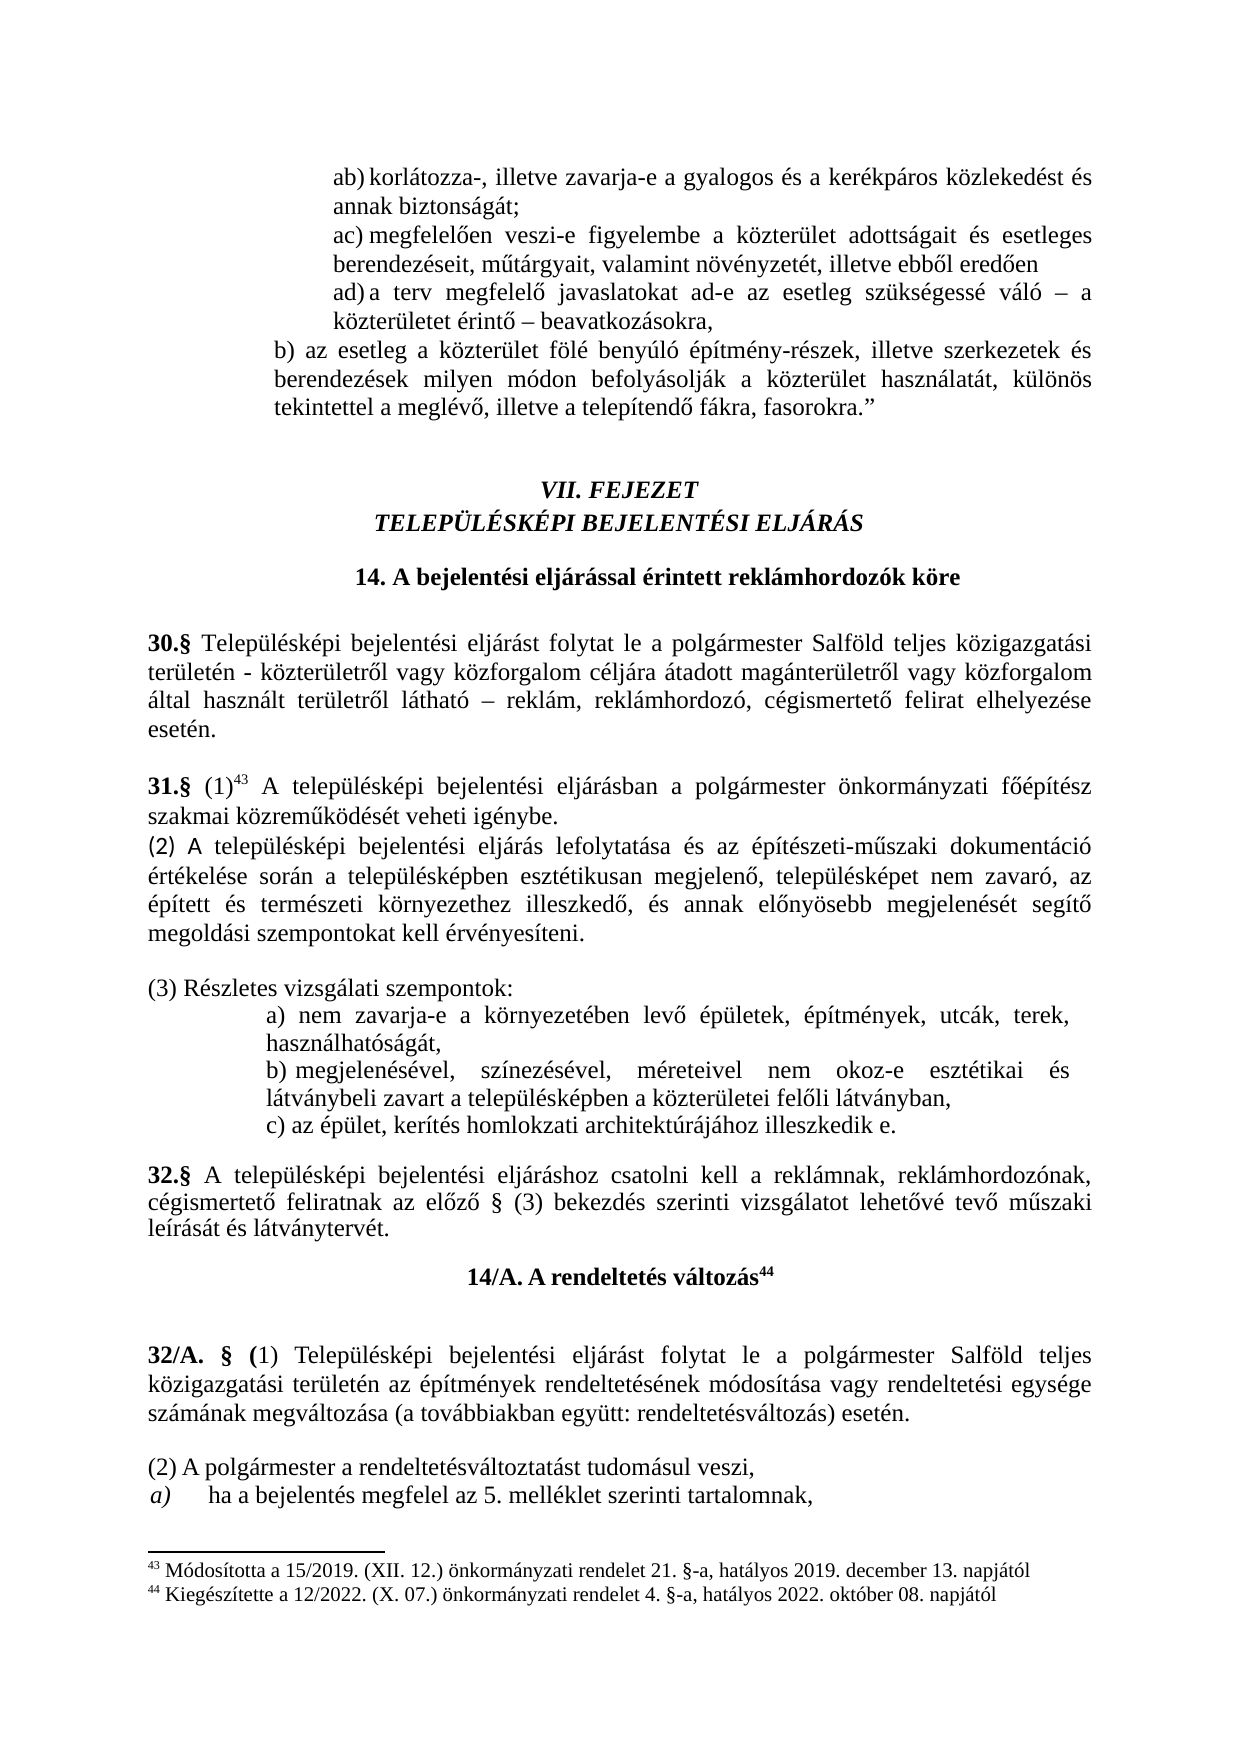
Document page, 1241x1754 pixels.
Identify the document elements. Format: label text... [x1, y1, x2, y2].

text ad) a terv megfelelő javaslatokat ad-e az esetleg szükségessé váló – a közterületet érintő – beavatkozásokra, [333, 277, 1093, 335]
text a) ha a bejelentés megfelel az 5. melléklet szerinti tartalomnak, [150, 1480, 1093, 1509]
text 30.§ Településképi bejelentési eljárást folytat le a polgármester Salföld teljes közigazgatási területén - közterületről vagy közforgalom céljára átadott magánterületről vagy közforgalom által használt területről látható – reklám, reklámhordozó, cégismertető felirat elhelyezése esetén. [148, 628, 1093, 743]
list 14. A bejelentési eljárással érintett reklámhordozók köre [223, 562, 1093, 591]
text ab) korlátozza-, illetve zavarja-e a gyalogos és a kerékpáros közlekedést és annak biztonságát; [333, 162, 1093, 220]
text a) nem zavarja-e a környezetében levő épületek, építmények, utcák, terek, használhatóságát, [266, 1002, 1070, 1057]
text c) az épület, kerítés homlokzati architektúrájához illeszkedik e. [266, 1112, 1070, 1139]
text b) megjelenésével, színezésével, méreteivel nem okoz-e esztétikai és látványbeli zavart a településképben a közterületei felőli látványban, [266, 1057, 1070, 1112]
text (2) A polgármester a rendeltetésváltoztatást tudomásul veszi, [148, 1452, 1093, 1480]
text TELEPÜLÉSKÉPI BEJELENTÉSI ELJÁRÁS [148, 508, 1093, 537]
text 14/A. A rendeltetés változás [148, 1264, 1093, 1291]
text (2) A településképi bejelentési eljárás lefolytatása és az építészeti-műszaki dokumentáció értékelése során a településképben esztétikusan megjelenő, településképet nem zavaró, az épített és természeti környezethez illeszkedő, és annak előnyösebb megjelenését segítő megoldási szempontokat kell érvényesíteni. [148, 830, 1093, 947]
text 31.§ (1) A településképi bejelentési eljárásban a polgármester önkormányzati főépítész szakmai közreműködését veheti igénybe. [148, 771, 1093, 830]
text b) az esetleg a közterület fölé benyúló építmény-részek, illetve szerkezetek és berendezések milyen módon befolyásolják a közterület használatát, különös tekintettel a meglévő, illetve a telepítendő fákra, fasorokra.” [274, 335, 1093, 421]
text 32/A. § (1) Településképi bejelentési eljárást folytat le a polgármester Salföld teljes közigazgatási területén az építmények rendeltetésének módosítása vagy rendeltetési egysége számának megváltozása (a továbbiakban együtt: rendeltetésváltozás) esetén. [148, 1340, 1093, 1427]
text 32.§ A településképi bejelentési eljáráshoz csatolni kell a reklámnak, reklámhordozónak, cégismertető feliratnak az előző § (3) bekezdés szerinti vizsgálatot lehetővé tevő műszaki leírását és látványtervét. [148, 1162, 1093, 1242]
text ac) megfelelően veszi-e figyelembe a közterület adottságait és esetleges berendezéseit, műtárgyait, valamint növényzetét, illetve ebből eredően [333, 220, 1093, 277]
text (3) Részletes vizsgálati szempontok: [103, 973, 1093, 1002]
text VII. FEJEZET [148, 475, 1093, 504]
